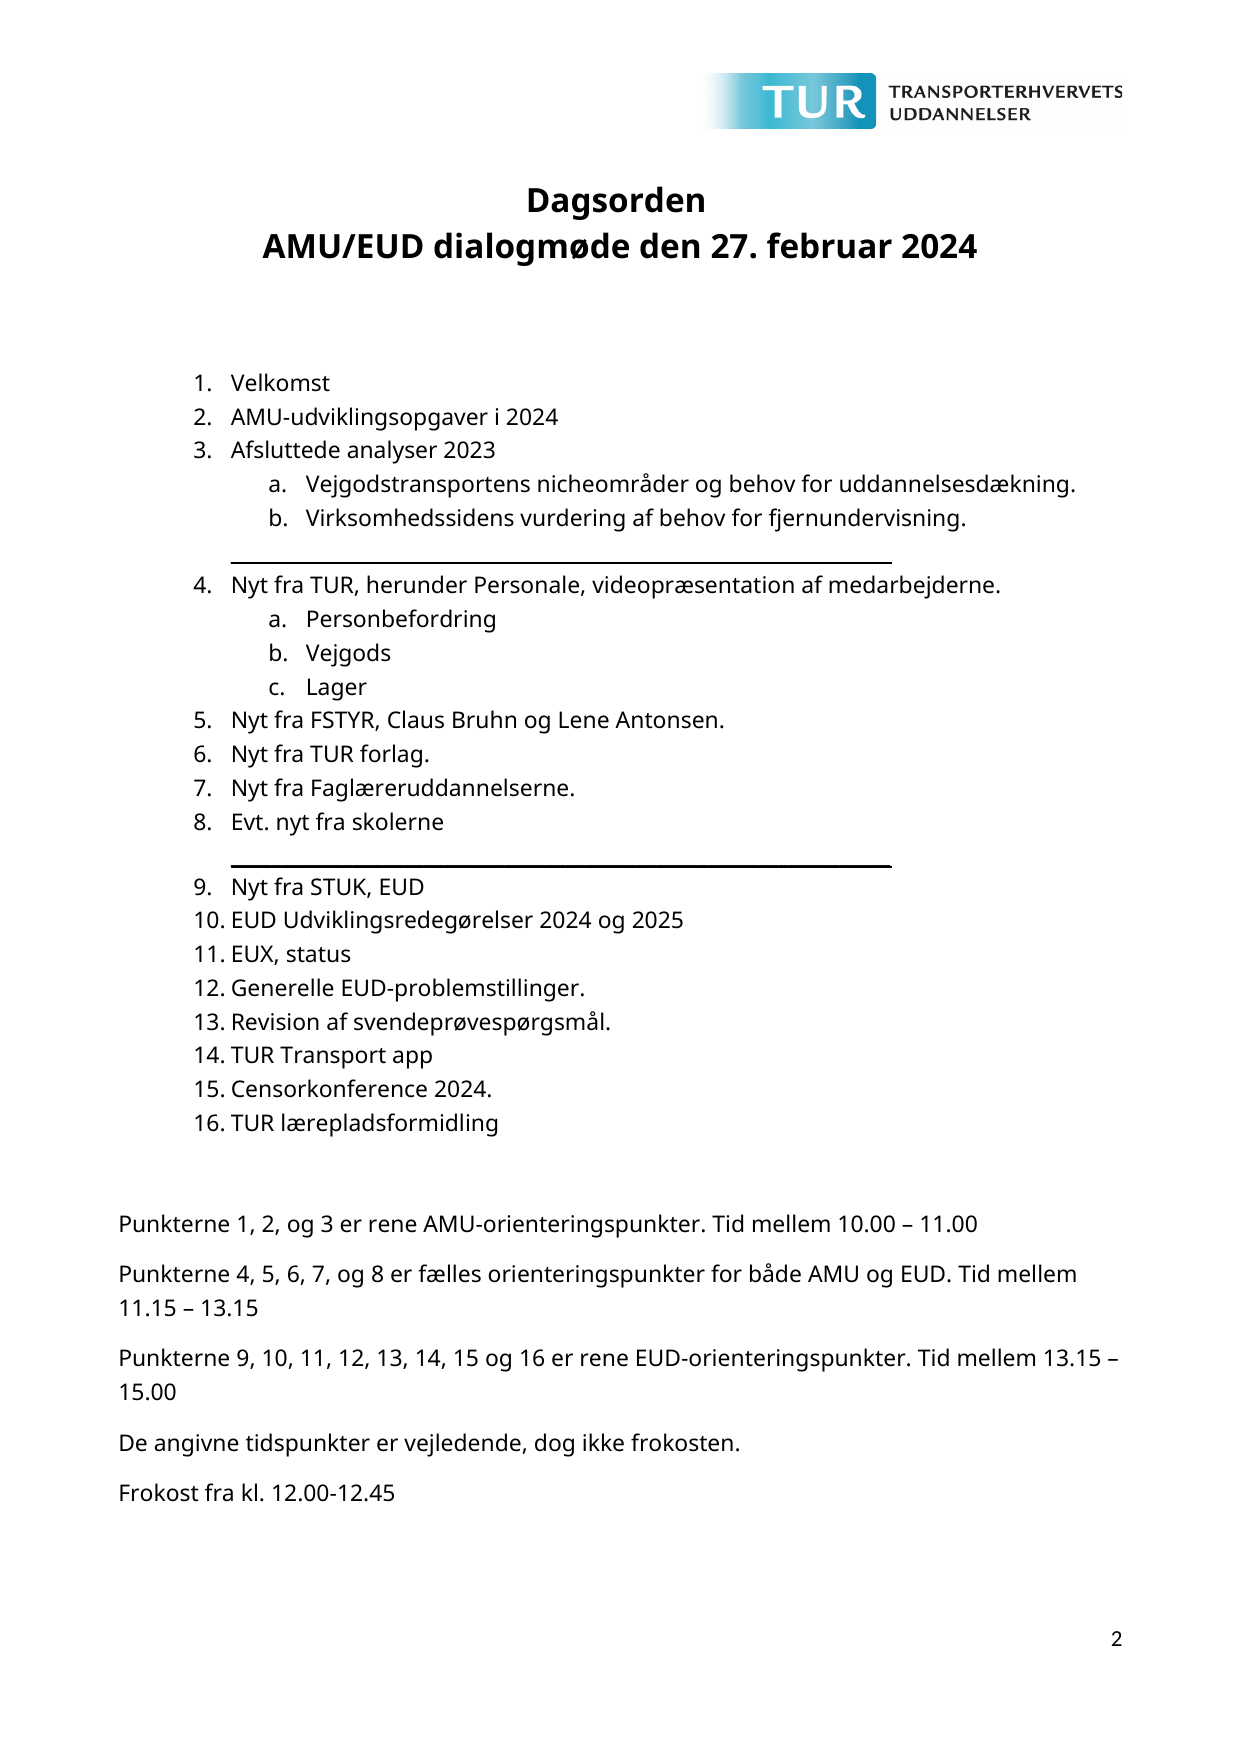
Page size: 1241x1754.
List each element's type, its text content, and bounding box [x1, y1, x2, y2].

text Punkterne 1, 2, og 3 er rene AMU-orienteringspunkter. Tid mellem 10.00 – 11.00 [118, 1208, 1122, 1239]
list EUD Udviklingsredegørelser 2024 og 2025 [193, 904, 1122, 936]
list Vejgods [268, 637, 1122, 668]
list Nyt fra TUR forlag. [193, 738, 1122, 769]
list Vejgodstransportens nicheområder og behov for uddannelsesdækning. [268, 468, 1122, 499]
list Revision af svendeprøvespørgsmål. [193, 1006, 1122, 1037]
list Nyt fra Faglæreruddannelserne. [193, 772, 1122, 803]
list EUX, status [193, 938, 1122, 969]
list Nyt fra TUR, herunder Personale, videopræsentation af medarbejderne. [193, 569, 1122, 601]
list Nyt fra STUK, EUD [193, 871, 1122, 902]
list TUR lærepladsformidling [193, 1107, 1122, 1138]
list Personbefordring [268, 603, 1122, 634]
text AMU/EUD dialogmøde den 27. februar 2024 [118, 223, 1122, 268]
text Frokost fra kl. 12.00-12.45 [118, 1477, 1122, 1508]
list Generelle EUD-problemstillinger. [193, 972, 1122, 1003]
list AMU-udviklingsopgaver i 2024 [193, 401, 1122, 432]
list Lager [268, 671, 1122, 702]
list Virksomhedssidens vurdering af behov for fjernundervisning. [268, 502, 1122, 533]
text Punkterne 9, 10, 11, 12, 13, 14, 15 og 16 er rene EUD-orienteringspunkter. Tid mellem 13.15 – 15.00 [118, 1342, 1122, 1407]
list Nyt fra FSTYR, Claus Bruhn og Lene Antonsen. [193, 704, 1122, 736]
list Evt. nyt fra skolerne [193, 806, 1122, 837]
text Dagsorden [390, 177, 1122, 223]
list Censorkonference 2024. [193, 1073, 1122, 1104]
list Velkomst [193, 367, 1122, 398]
text Punkterne 4, 5, 6, 7, og 8 er fælles orienteringspunkter for både AMU og EUD. Tid mellem 11.15 – 13.15 [118, 1258, 1122, 1323]
text De angivne tidspunkter er vejledende, dog ikke frokosten. [118, 1426, 1122, 1458]
list _________________________________________________________________ [231, 839, 1122, 871]
list TUR Transport app [193, 1039, 1122, 1071]
list Afsluttede analyser 2023 [193, 434, 1122, 466]
picture [700, 73, 1123, 129]
list _________________________________________________________________ [231, 536, 1122, 567]
